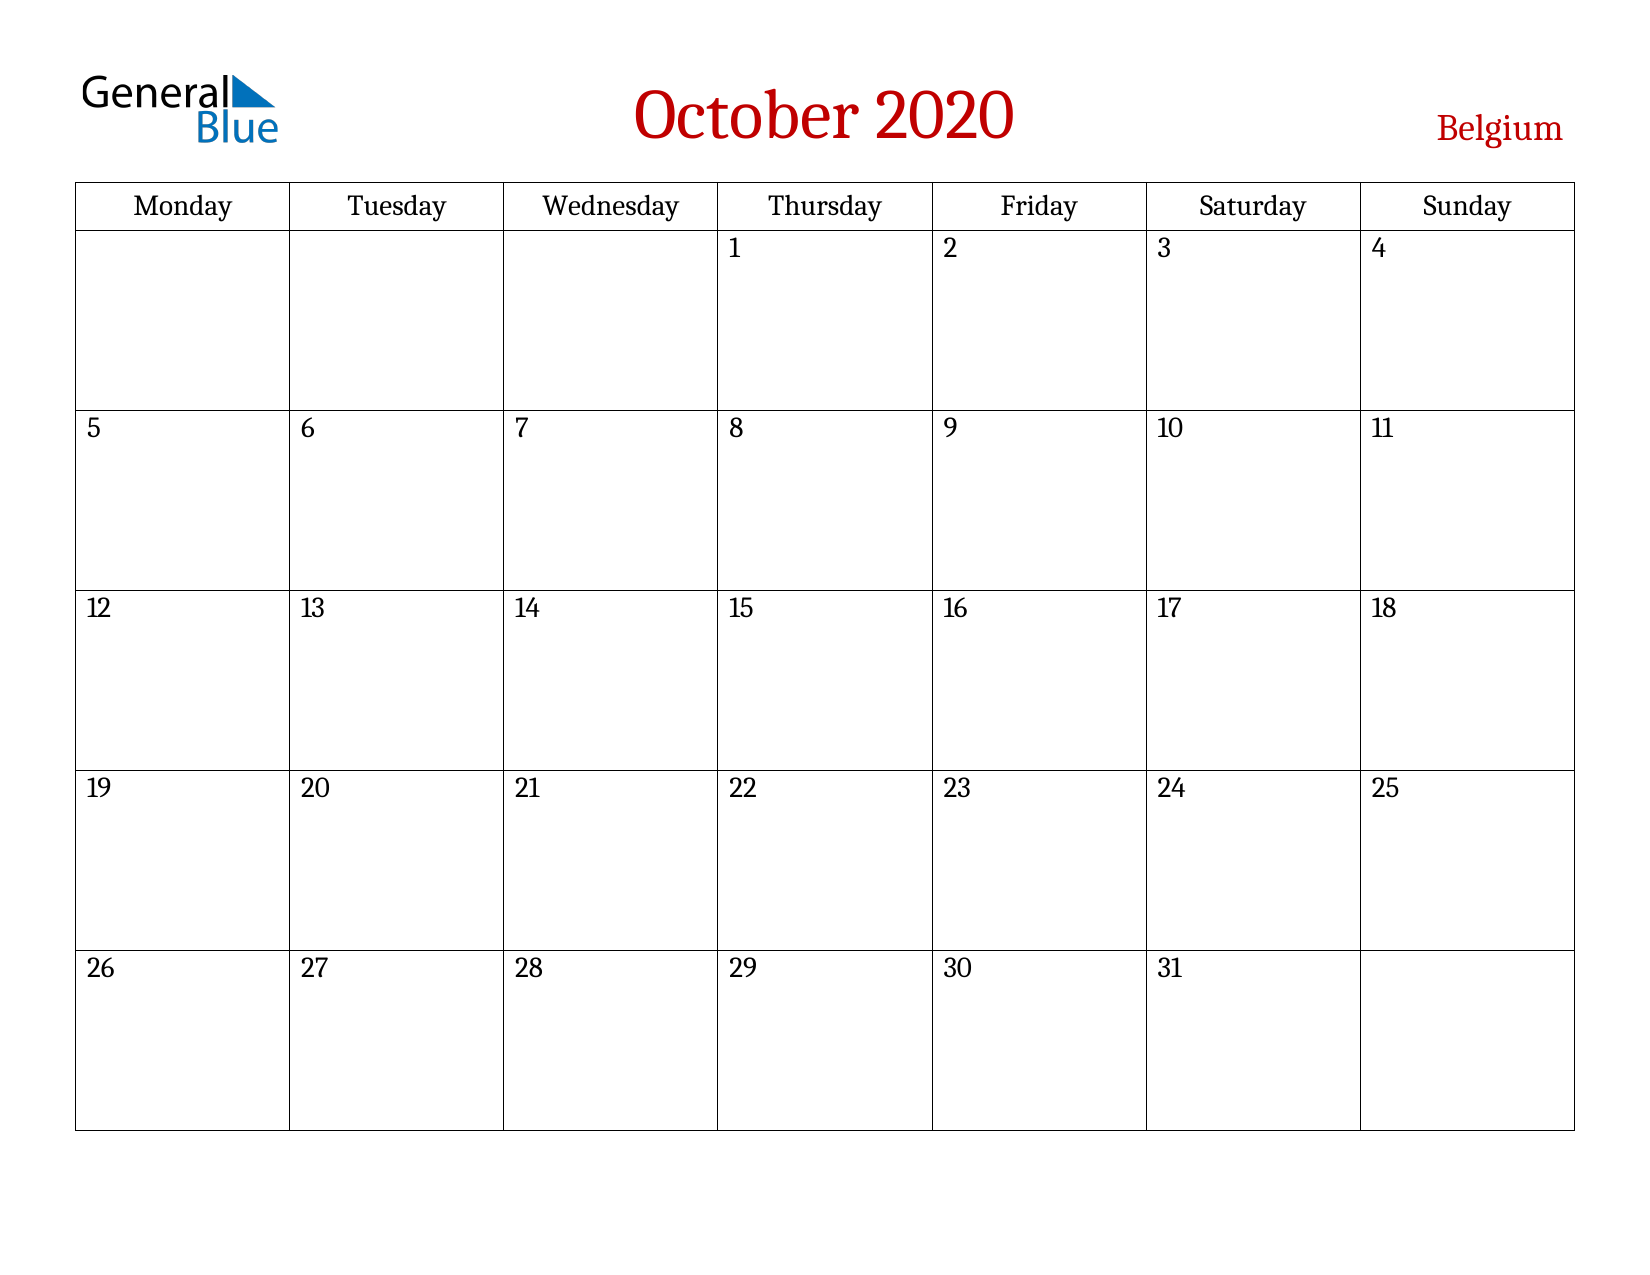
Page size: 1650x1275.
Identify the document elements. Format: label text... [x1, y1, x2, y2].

table_cell [1361, 805, 1574, 950]
table_cell 2 [933, 231, 1146, 264]
table_cell [504, 265, 717, 410]
table_cell [1147, 265, 1360, 410]
table_cell [1361, 625, 1574, 770]
table_cell 9 [933, 411, 1146, 444]
table_cell 11 [1361, 411, 1574, 444]
table_cell [504, 805, 717, 950]
table_cell [1147, 805, 1360, 950]
table_cell 19 [76, 771, 289, 805]
table_cell [718, 445, 932, 590]
table_cell [290, 445, 503, 590]
table_cell [718, 985, 932, 1130]
table_cell Friday [933, 183, 1146, 230]
table_cell Sunday [1361, 183, 1574, 230]
table_cell Tuesday [290, 183, 503, 230]
table_cell 21 [504, 771, 717, 805]
table_cell [718, 805, 932, 950]
table_cell 10 [1147, 411, 1360, 444]
table_cell [76, 985, 289, 1130]
table_cell 16 [933, 591, 1146, 625]
table_cell 6 [290, 411, 503, 444]
table_cell 26 [76, 951, 289, 985]
table_cell [933, 805, 1146, 950]
table_cell 4 [1361, 231, 1574, 264]
table_cell [504, 231, 717, 264]
table_cell [504, 625, 717, 770]
table_header Belgium [1146, 75, 1574, 182]
table_cell [1361, 445, 1574, 590]
table_cell [1147, 445, 1360, 590]
table_cell [1361, 265, 1574, 410]
table_cell [504, 445, 717, 590]
table_cell [76, 445, 289, 590]
table_cell [933, 265, 1146, 410]
table_cell 1 [718, 231, 932, 264]
table_cell 18 [1361, 591, 1574, 625]
table_cell [76, 231, 289, 264]
table_cell [76, 805, 289, 950]
table_cell 15 [718, 591, 932, 625]
table_cell [290, 265, 503, 410]
table_cell 29 [718, 951, 932, 985]
table_cell [290, 231, 503, 264]
picture [82, 75, 278, 143]
table_cell 12 [76, 591, 289, 625]
table_cell 22 [718, 771, 932, 805]
table_cell 27 [290, 951, 503, 985]
table_cell 24 [1147, 771, 1360, 805]
table_cell 17 [1147, 591, 1360, 625]
table_cell [290, 625, 503, 770]
table_cell 13 [290, 591, 503, 625]
table_cell Wednesday [504, 183, 717, 230]
table_cell [504, 985, 717, 1130]
table_cell 28 [504, 951, 717, 985]
table_cell [1361, 985, 1574, 1130]
table_header [76, 75, 503, 182]
table_cell 3 [1147, 231, 1360, 264]
table_cell Monday [76, 183, 289, 230]
table_cell 25 [1361, 771, 1574, 805]
table_cell [933, 985, 1146, 1130]
table_cell [718, 265, 932, 410]
table_cell 14 [504, 591, 717, 625]
table_cell 23 [933, 771, 1146, 805]
table_cell 7 [504, 411, 717, 444]
table_cell [1361, 951, 1574, 985]
table_cell [76, 625, 289, 770]
table_cell 8 [718, 411, 932, 444]
table_header October 2020 [504, 75, 1146, 182]
table_cell 30 [933, 951, 1146, 985]
table_cell [1147, 625, 1360, 770]
table_cell [933, 625, 1146, 770]
table_cell [290, 985, 503, 1130]
table_cell Thursday [718, 183, 932, 230]
table_cell [718, 625, 932, 770]
table_cell 5 [76, 411, 289, 444]
table_cell 31 [1147, 951, 1360, 985]
table_cell Saturday [1147, 183, 1360, 230]
table_cell [1147, 985, 1360, 1130]
table_cell [290, 805, 503, 950]
table_cell [933, 445, 1146, 590]
table_cell 20 [290, 771, 503, 805]
table_cell [76, 265, 289, 410]
